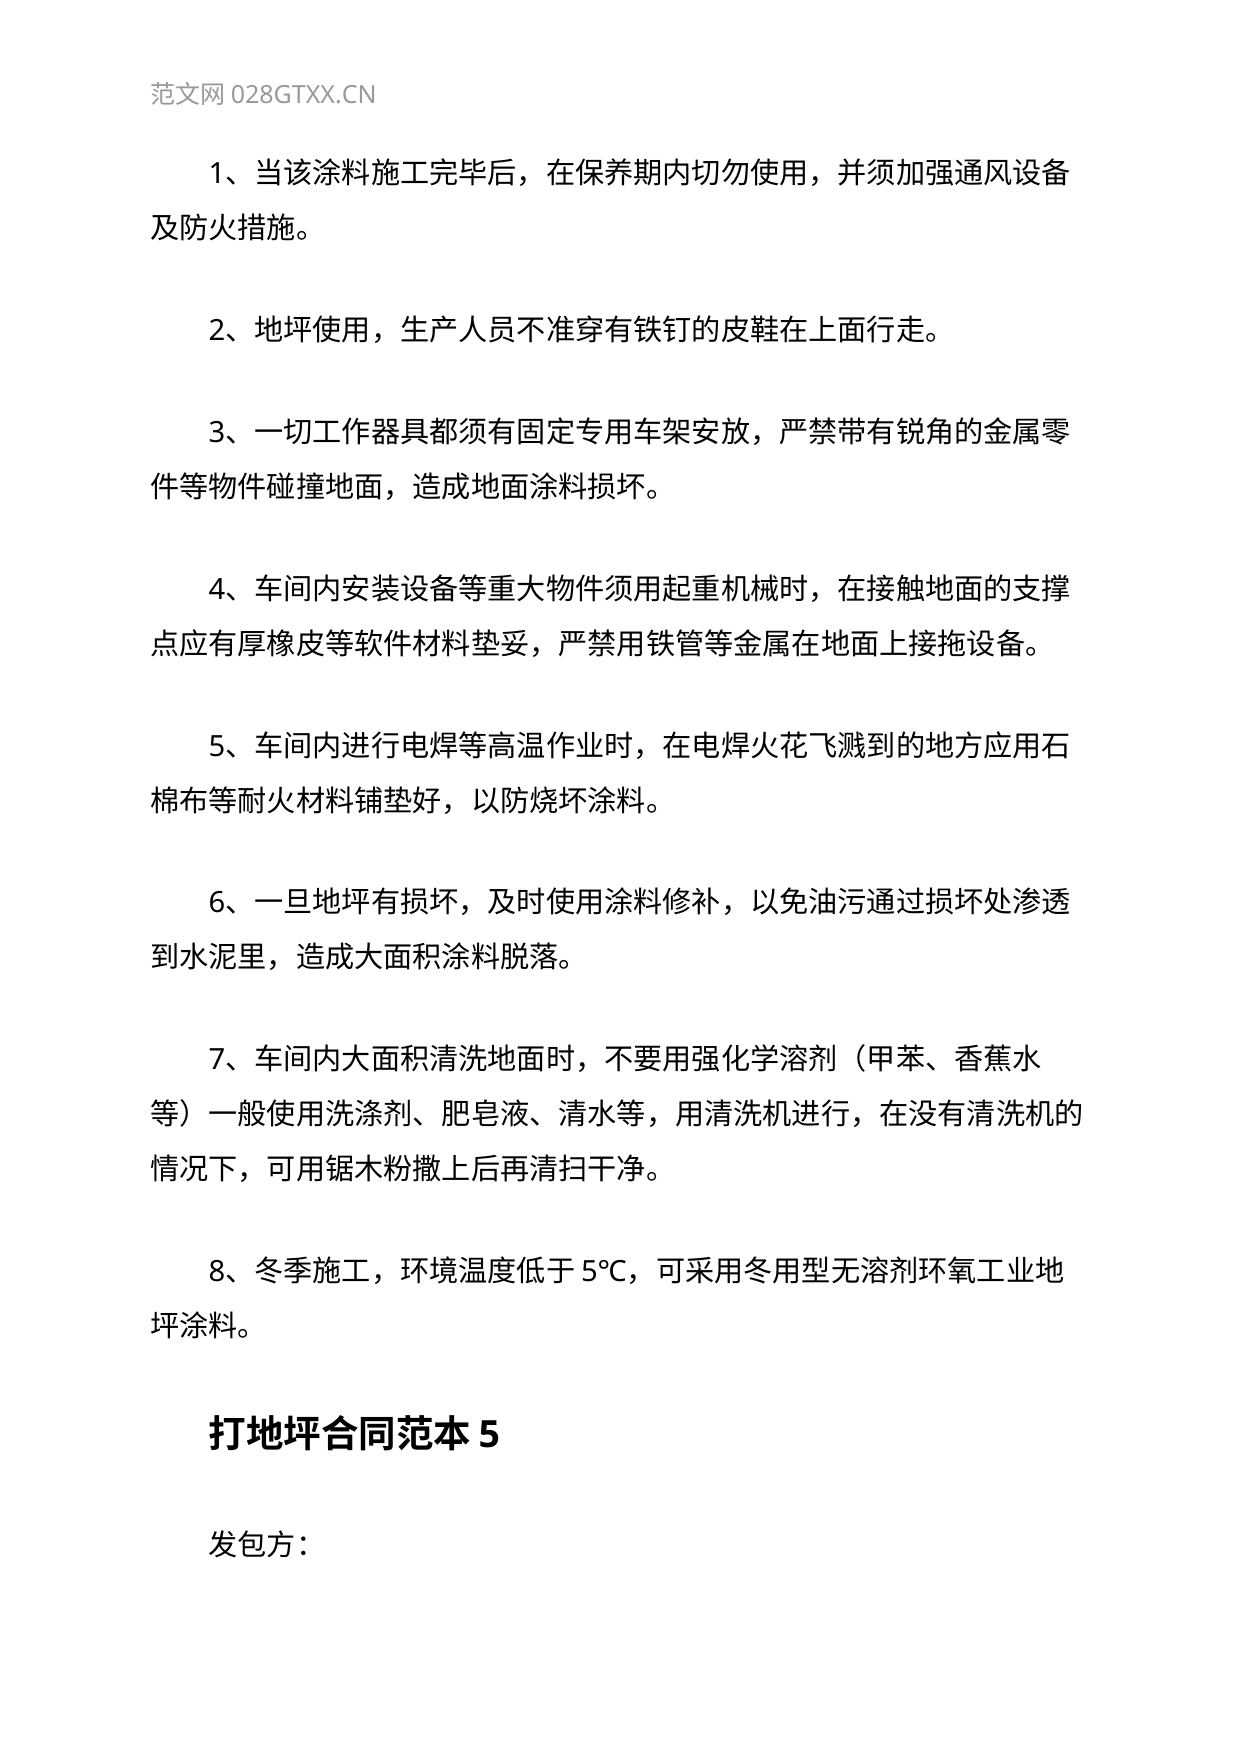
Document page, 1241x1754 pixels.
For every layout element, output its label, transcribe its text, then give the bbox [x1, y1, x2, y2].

text 3、一切工作器具都须有固定专用车架安放，严禁带有锐角的金属零件等物件碰撞地面，造成地面涂料损坏。 [150, 409, 1090, 506]
text 5、车间内进行电焊等高温作业时，在电焊火花飞溅到的地方应用石棉布等耐火材料铺垫好，以防烧坏涂料。 [150, 722, 1090, 819]
text 1、当该涂料施工完毕后，在保养期内切勿使用，并须加强通风设备及防火措施。 [150, 150, 1090, 247]
text 2、地坪使用，生产人员不准穿有铁钉的皮鞋在上面行走。 [150, 307, 1090, 349]
text 8、冬季施工，环境温度低于5℃，可采用冬用型无溶剂环氧工业地坪涂料。 [150, 1247, 1090, 1345]
text 打地坪合同范本5 [150, 1404, 1090, 1459]
text 7、车间内大面积清洗地面时，不要用强化学溶剂（甲苯、香蕉水等）一般使用洗涤剂、肥皂液、清水等，用清洗机进行，在没有清洗机的情况下，可用锯木粉撒上后再清扫干净。 [150, 1036, 1090, 1188]
text 6、一旦地坪有损坏，及时使用涂料修补，以免油污通过损坏处渗透到水泥里，造成大面积涂料脱落。 [150, 879, 1090, 976]
text 发包方： [150, 1522, 1090, 1564]
text 4、车间内安装设备等重大物件须用起重机械时，在接触地面的支撑点应有厚橡皮等软件材料垫妥，严禁用铁管等金属在地面上接拖设备。 [150, 566, 1090, 663]
